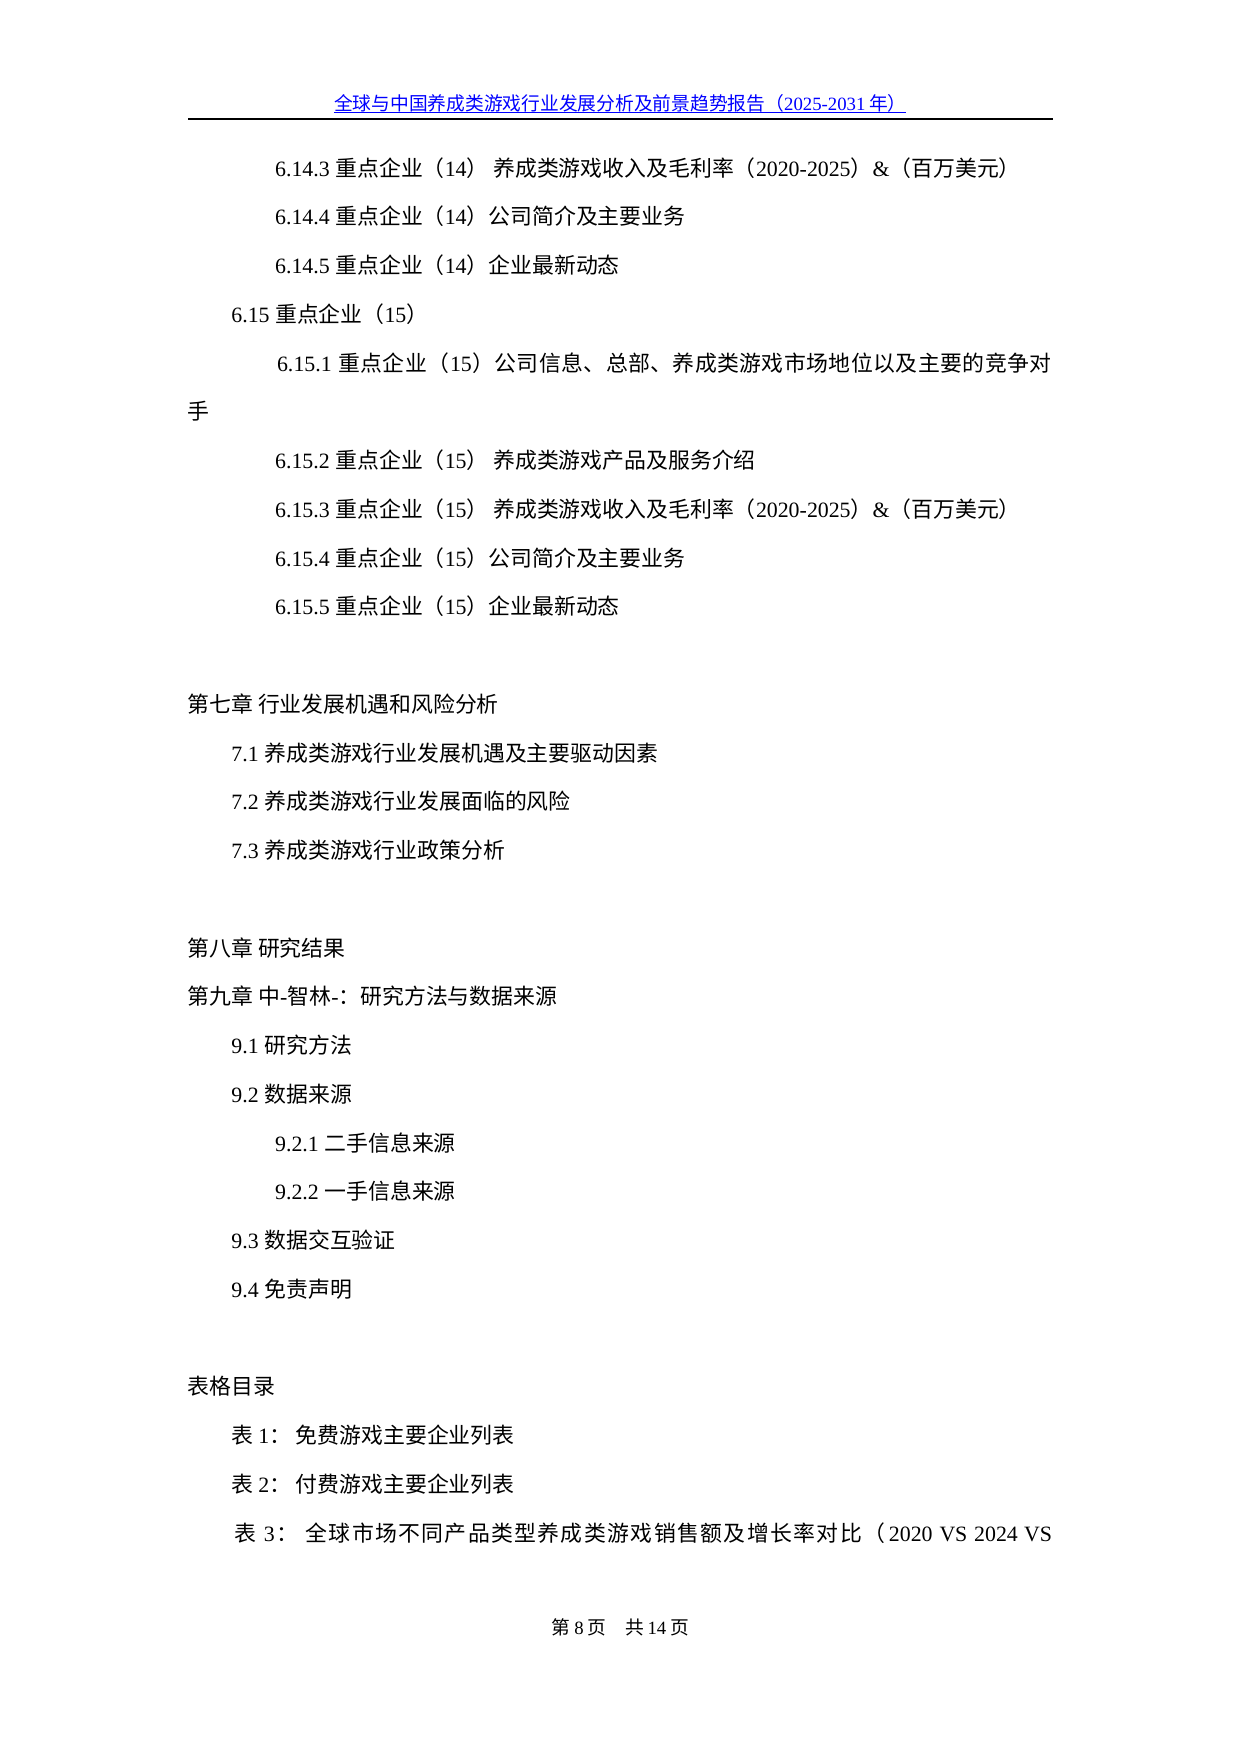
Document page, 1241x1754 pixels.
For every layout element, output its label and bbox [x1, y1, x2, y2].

text [187, 150, 1053, 1548]
